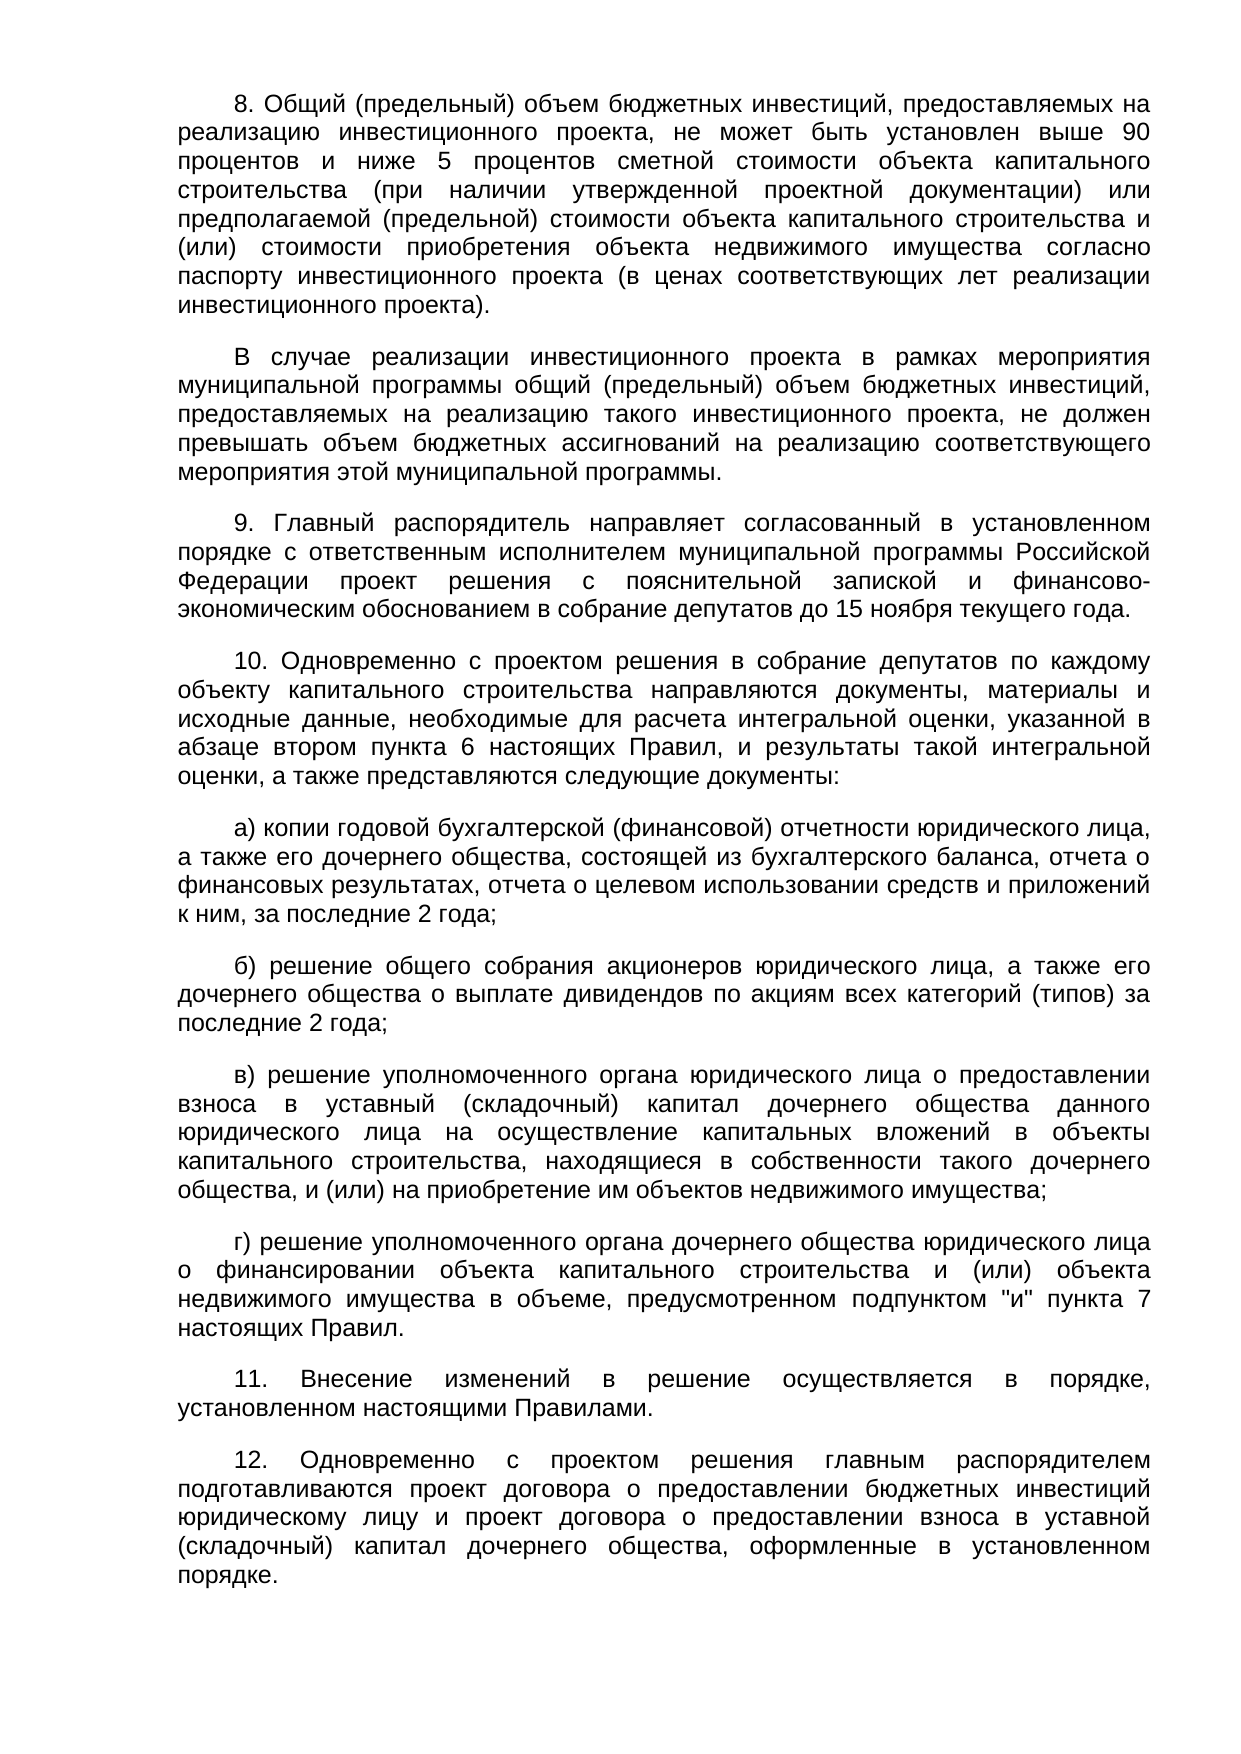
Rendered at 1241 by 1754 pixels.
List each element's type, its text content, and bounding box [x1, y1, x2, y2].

text 8. Общий (предельный) объем бюджетных инвестиций, предоставляемых на реализацию инвестиционного проекта, не может быть установлен выше 90 процентов и ниже 5 процентов сметной стоимости объекта капитального строительства (при наличии утвержденной проектной документации) или предполагаемой (предельной) стоимости объекта капитального строительства и (или) стоимости приобретения объекта недвижимого имущества согласно паспорту инвестиционного проекта (в ценах соответствующих лет реализации инвестиционного проекта). [177, 89, 1152, 319]
text В случае реализации инвестиционного проекта в рамках мероприятия муниципальной программы общий (предельный) объем бюджетных инвестиций, предоставляемых на реализацию такого инвестиционного проекта, не должен превышать объем бюджетных ассигнований на реализацию соответствующего мероприятия этой муниципальной программы. [177, 342, 1152, 485]
text в) решение уполномоченного органа юридического лица о предоставлении взноса в уставный (складочный) капитал дочернего общества данного юридического лица на осуществление капитальных вложений в объекты капитального строительства, находящиеся в собственности такого дочернего общества, и (или) на приобретение им объектов недвижимого имущества; [177, 1060, 1152, 1204]
text 10. Одновременно с проектом решения в собрание депутатов по каждому объекту капитального строительства направляются документы, материалы и исходные данные, необходимые для расчета интегральной оценки, указанной в абзаце втором пункта 6 настоящих Правил, и результаты такой интегральной оценки, а также представляются следующие документы: [177, 646, 1152, 790]
text г) решение уполномоченного органа дочернего общества юридического лица о финансировании объекта капитального строительства и (или) объекта недвижимого имущества в объеме, предусмотренном подпунктом "и" пункта 7 настоящих Правил. [177, 1227, 1152, 1342]
text 12. Одновременно с проектом решения главным распорядителем подготавливаются проект договора о предоставлении бюджетных инвестиций юридическому лицу и проект договора о предоставлении взноса в уставной (складочный) капитал дочернего общества, оформленные в установленном порядке. [177, 1445, 1152, 1589]
text 11. Внесение изменений в решение осуществляется в порядке, установленном настоящими Правилами. [177, 1364, 1152, 1422]
text а) копии годовой бухгалтерской (финансовой) отчетности юридического лица, а также его дочернего общества, состоящей из бухгалтерского баланса, отчета о финансовых результатах, отчета о целевом использовании средств и приложений к ним, за последние 2 года; [177, 813, 1152, 928]
text б) решение общего собрания акционеров юридического лица, а также его дочернего общества о выплате дивидендов по акциям всех категорий (типов) за последние 2 года; [177, 951, 1152, 1037]
text 9. Главный распорядитель направляет согласованный в установленном порядке с ответственным исполнителем муниципальной программы Российской Федерации проект решения с пояснительной запиской и финансово-экономическим обоснованием в собрание депутатов до 15 ноября текущего года. [177, 508, 1152, 623]
